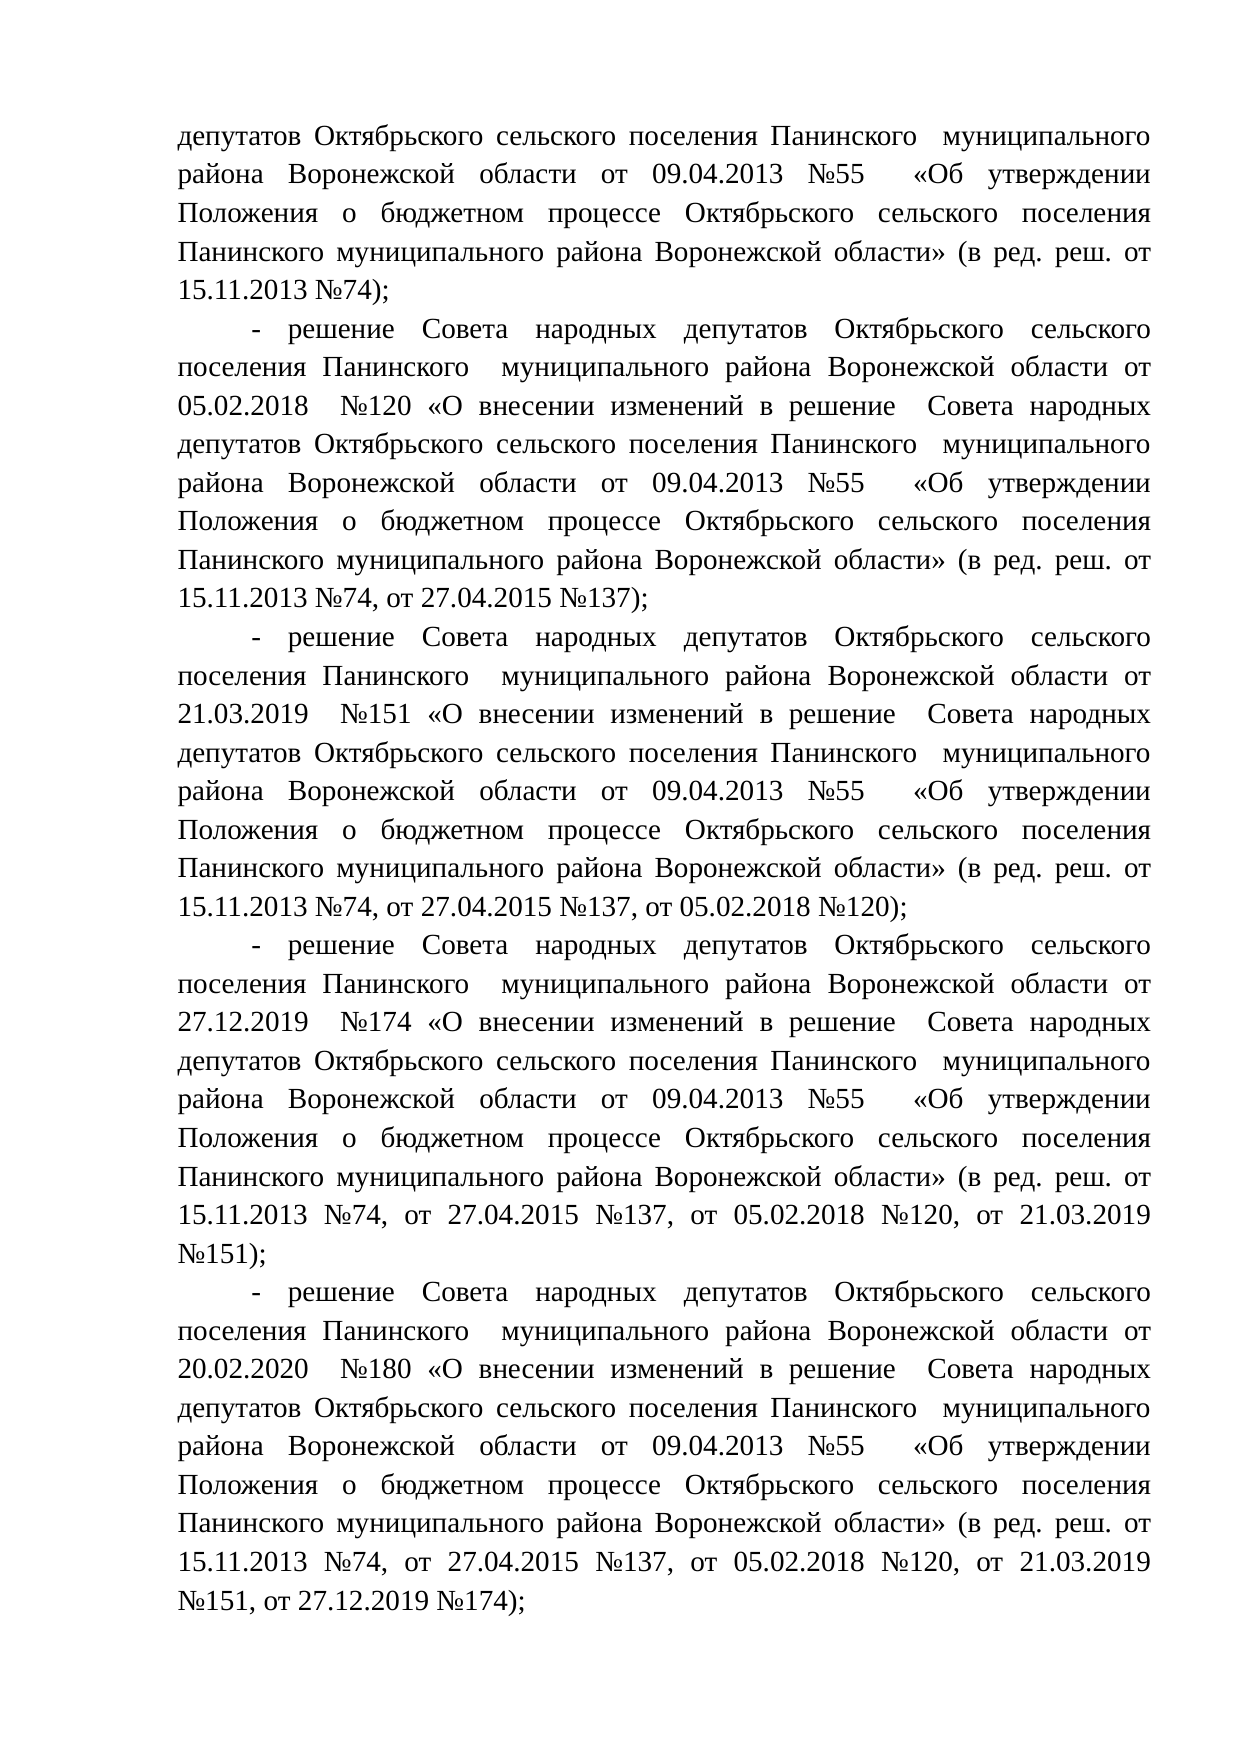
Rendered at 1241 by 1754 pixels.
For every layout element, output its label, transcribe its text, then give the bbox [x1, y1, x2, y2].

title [177, 118, 1152, 306]
title - решение Совета народных депутатов Октябрьского сельского поселения Панинского муниципального района Воронежской области от 20.02.2020 №180 «О внесении изменений в решение Совета народных депутатов Октябрьского сельского поселения Панинского муниципального района Воронежской области от 09.04.2013 №55 «Об утверждении Положения о бюджетном процессе Октябрьского сельского поселения Панинского муниципального района Воронежской области» (в ред. реш. от 15.11.2013 №74, от 27.04.2015 №137, от 05.02.2018 №120, от 21.03.2019 №151, от 27.12.2019 №174); [177, 1274, 1152, 1616]
title - решение Совета народных депутатов Октябрьского сельского поселения Панинского муниципального района Воронежской области от 05.02.2018 №120 «О внесении изменений в решение Совета народных депутатов Октябрьского сельского поселения Панинского муниципального района Воронежской области от 09.04.2013 №55 «Об утверждении Положения о бюджетном процессе Октябрьского сельского поселения Панинского муниципального района Воронежской области» (в ред. реш. от 15.11.2013 №74, от 27.04.2015 №137); [177, 311, 1152, 614]
title - решение Совета народных депутатов Октябрьского сельского поселения Панинского муниципального района Воронежской области от 21.03.2019 №151 «О внесении изменений в решение Совета народных депутатов Октябрьского сельского поселения Панинского муниципального района Воронежской области от 09.04.2013 №55 «Об утверждении Положения о бюджетном процессе Октябрьского сельского поселения Панинского муниципального района Воронежской области» (в ред. реш. от 15.11.2013 №74, от 27.04.2015 №137, от 05.02.2018 №120); [177, 619, 1152, 922]
title - решение Совета народных депутатов Октябрьского сельского поселения Панинского муниципального района Воронежской области от 27.12.2019 №174 «О внесении изменений в решение Совета народных депутатов Октябрьского сельского поселения Панинского муниципального района Воронежской области от 09.04.2013 №55 «Об утверждении Положения о бюджетном процессе Октябрьского сельского поселения Панинского муниципального района Воронежской области» (в ред. реш. от 15.11.2013 №74, от 27.04.2015 №137, от 05.02.2018 №120, от 21.03.2019 №151); [177, 927, 1152, 1269]
